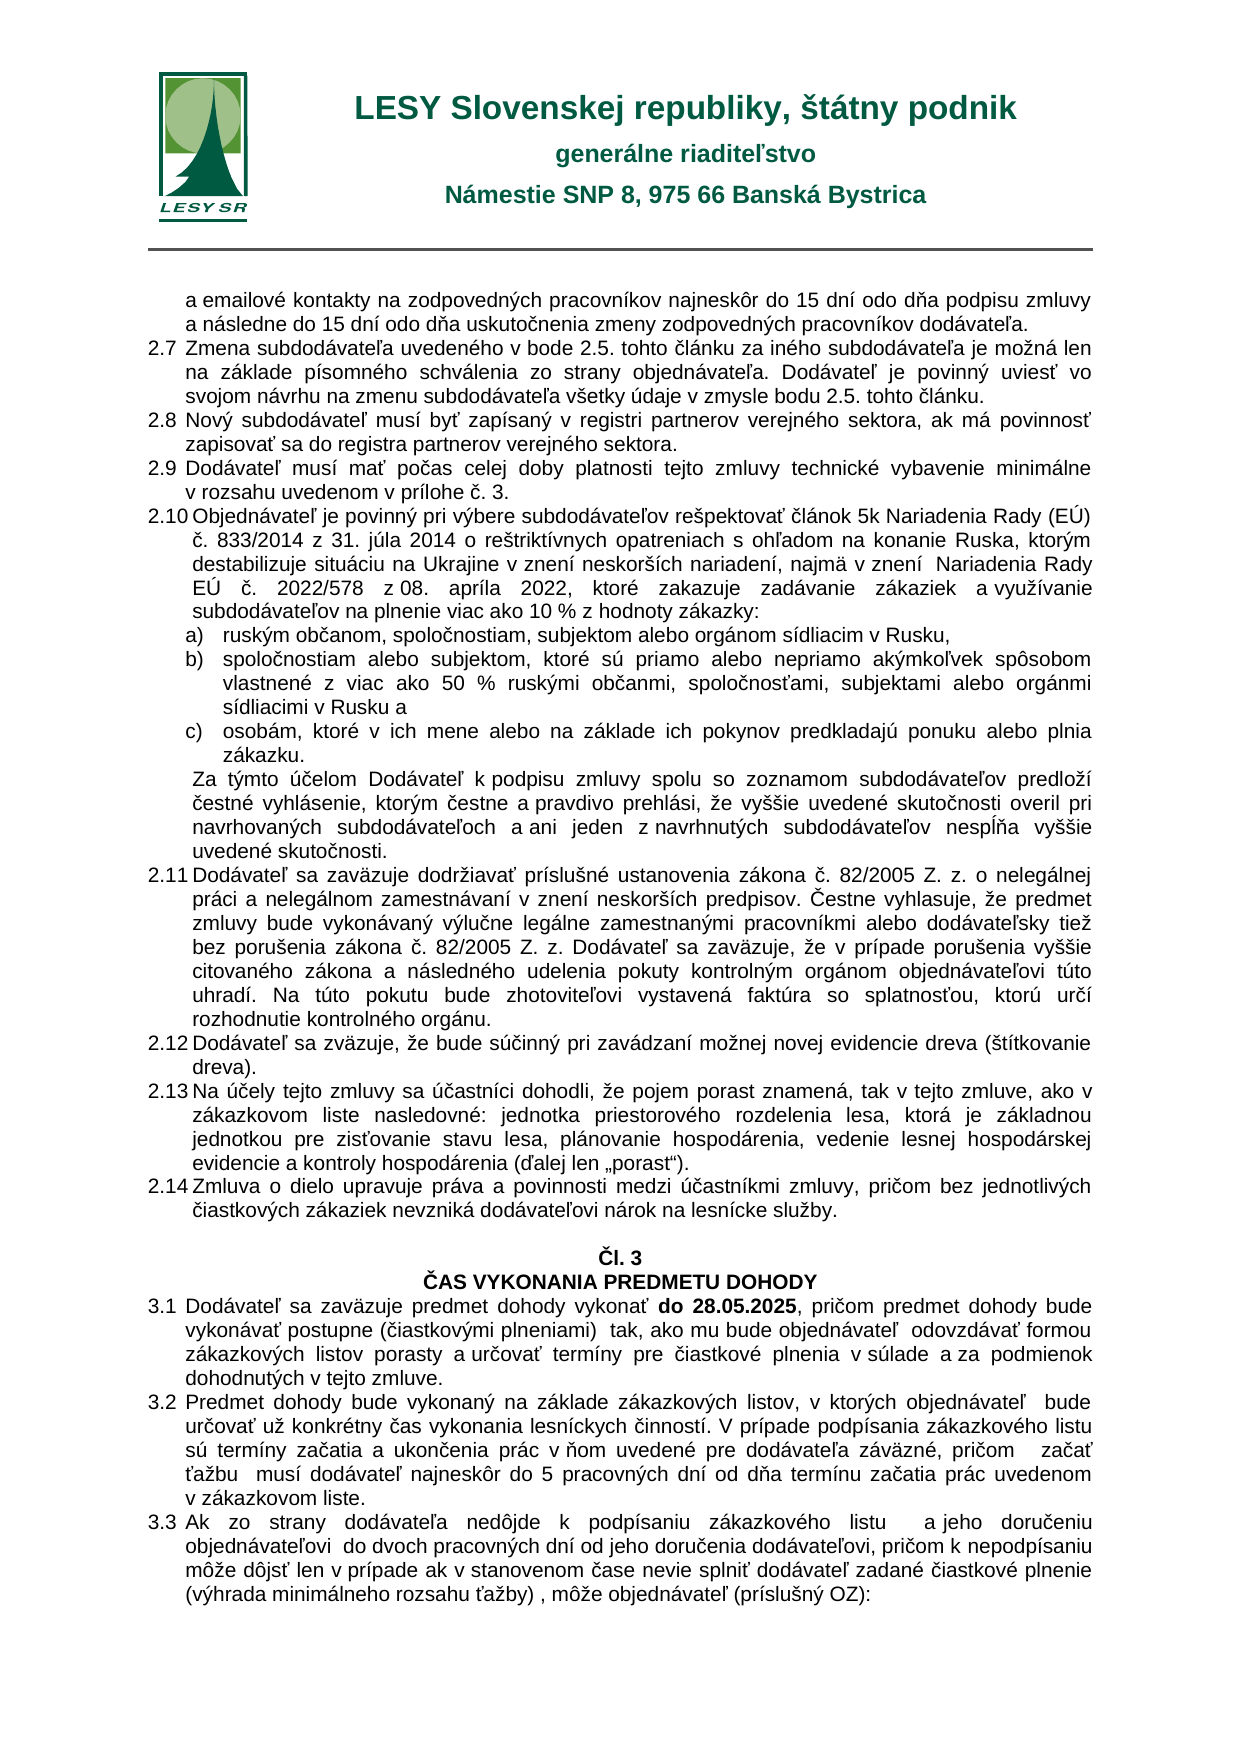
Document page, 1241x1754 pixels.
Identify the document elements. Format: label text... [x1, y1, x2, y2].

list Nový subdodávateľ musí byť zapísaný v registri partnerov verejného sektora, ak má povinnosť zapisovať sa do registra partnerov verejného sektora. [148, 408, 1093, 456]
text Čl. 3 [148, 1246, 1093, 1270]
list Dodávateľ musí mať počas celej doby platnosti tejto zmluvy technické vybavenie minimálne v rozsahu uvedenom v prílohe č. 3. [148, 456, 1093, 503]
list Predmet dohody bude vykonaný na základe zákazkových listov, v ktorých objednávateľ bude určovať už konkrétny čas vykonania lesníckych činností. V prípade podpísania zákazkového listu sú termíny začatia a ukončenia prác v ňom uvedené pre dodávateľa záväzné, pričom začať ťažbu musí dodávateľ najneskôr do 5 pracovných dní od dňa termínu začatia prác uvedenom v zákazkovom liste. [148, 1390, 1093, 1510]
text ČAS VYKONANIA PREDMETU DOHODY [148, 1270, 1093, 1294]
list Objednávateľ je povinný pri výbere subdodávateľov rešpektovať článok 5k Nariadenia Rady (EÚ) č. 833/2014 z 31. júla 2014 o reštriktívnych opatreniach s ohľadom na konanie Ruska, ktorým destabilizuje situáciu na Ukrajine v znení neskorších nariadení, najmä v znení Nariadenia Rady EÚ č. 2022/578 z 08. apríla 2022, ktoré zakazuje zadávanie zákaziek a využívanie subdodávateľov na plnenie viac ako 10 % z hodnoty zákazky: [148, 503, 1093, 623]
list spoločnostiam alebo subjektom, ktoré sú priamo alebo nepriamo akýmkoľvek spôsobom vlastnené z viac ako 50 % ruskými občanmi, spoločnosťami, subjektami alebo orgánmi sídliacimi v Rusku a [185, 647, 1093, 719]
list osobám, ktoré v ich mene alebo na základe ich pokynov predkladajú ponuku alebo plnia zákazku. [185, 719, 1093, 767]
text Za týmto účelom Dodávateľ k podpisu zmluvy spolu so zoznamom subdodávateľov predloží čestné vyhlásenie, ktorým čestne a pravdivo prehlási, že vyššie uvedené skutočnosti overil pri navrhovaných subdodávateľoch a ani jeden z navrhnutých subdodávateľov nespĺňa vyššie uvedené skutočnosti. [192, 767, 1093, 863]
list Dodávateľ sa zaväzuje predmet dohody vykonať do 28.05.2025, pričom predmet dohody bude vykonávať postupne (čiastkovými plneniami) tak, ako mu bude objednávateľ odovzdávať formou zákazkových listov porasty a určovať termíny pre čiastkové plnenia v súlade a za podmienok dohodnutých v tejto zmluve. [148, 1294, 1093, 1390]
list ruským občanom, spoločnostiam, subjektom alebo orgánom sídliacim v Rusku, [185, 623, 1093, 647]
list Ak zo strany dodávateľa nedôjde k podpísaniu zákazkového listu a jeho doručeniu objednávateľovi do dvoch pracovných dní od jeho doručenia dodávateľovi, pričom k nepodpísaniu môže dôjsť len v prípade ak v stanovenom čase nevie splniť dodávateľ zadané čiastkové plnenie (výhrada minimálneho rozsahu ťažby) , môže objednávateľ (príslušný OZ): [148, 1510, 1093, 1606]
list Dodávateľ sa zaväzuje dodržiavať príslušné ustanovenia zákona č. 82/2005 Z. z. o nelegálnej práci a nelegálnom zamestnávaní v znení neskorších predpisov. Čestne vyhlasuje, že predmet zmluvy bude vykonávaný výlučne legálne zamestnanými pracovníkmi alebo dodávateľsky tiež bez porušenia zákona č. 82/2005 Z. z. Dodávateľ sa zaväzuje, že v prípade porušenia vyššie citovaného zákona a následného udelenia pokuty kontrolným orgánom objednávateľovi túto uhradí. Na túto pokutu bude zhotoviteľovi vystavená faktúra so splatnosťou, ktorú určí rozhodnutie kontrolného orgánu. [148, 863, 1093, 1031]
list Dodávateľ sa zväzuje, že bude súčinný pri zavádzaní možnej novej evidencie dreva (štítkovanie dreva). [148, 1031, 1093, 1078]
list Na účely tejto zmluvy sa účastníci dohodli, že pojem porast znamená, tak v tejto zmluve, ako v zákazkovom liste nasledovné: jednotka priestorového rozdelenia lesa, ktorá je základnou jednotkou pre zisťovanie stavu lesa, plánovanie hospodárenia, vedenie lesnej hospodárskej evidencie a kontroly hospodárenia (ďalej len „porast“). [148, 1078, 1093, 1174]
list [148, 288, 1093, 336]
list Zmluva o dielo upravuje práva a povinnosti medzi účastníkmi zmluvy, pričom bez jednotlivých čiastkových zákaziek nevzniká dodávateľovi nárok na lesnícke služby. [148, 1174, 1093, 1222]
list Zmena subdodávateľa uvedeného v bode 2.5. tohto článku za iného subdodávateľa je možná len na základe písomného schválenia zo strany objednávateľa. Dodávateľ je povinný uviesť vo svojom návrhu na zmenu subdodávateľa všetky údaje v zmysle bodu 2.5. tohto článku. [148, 336, 1093, 408]
